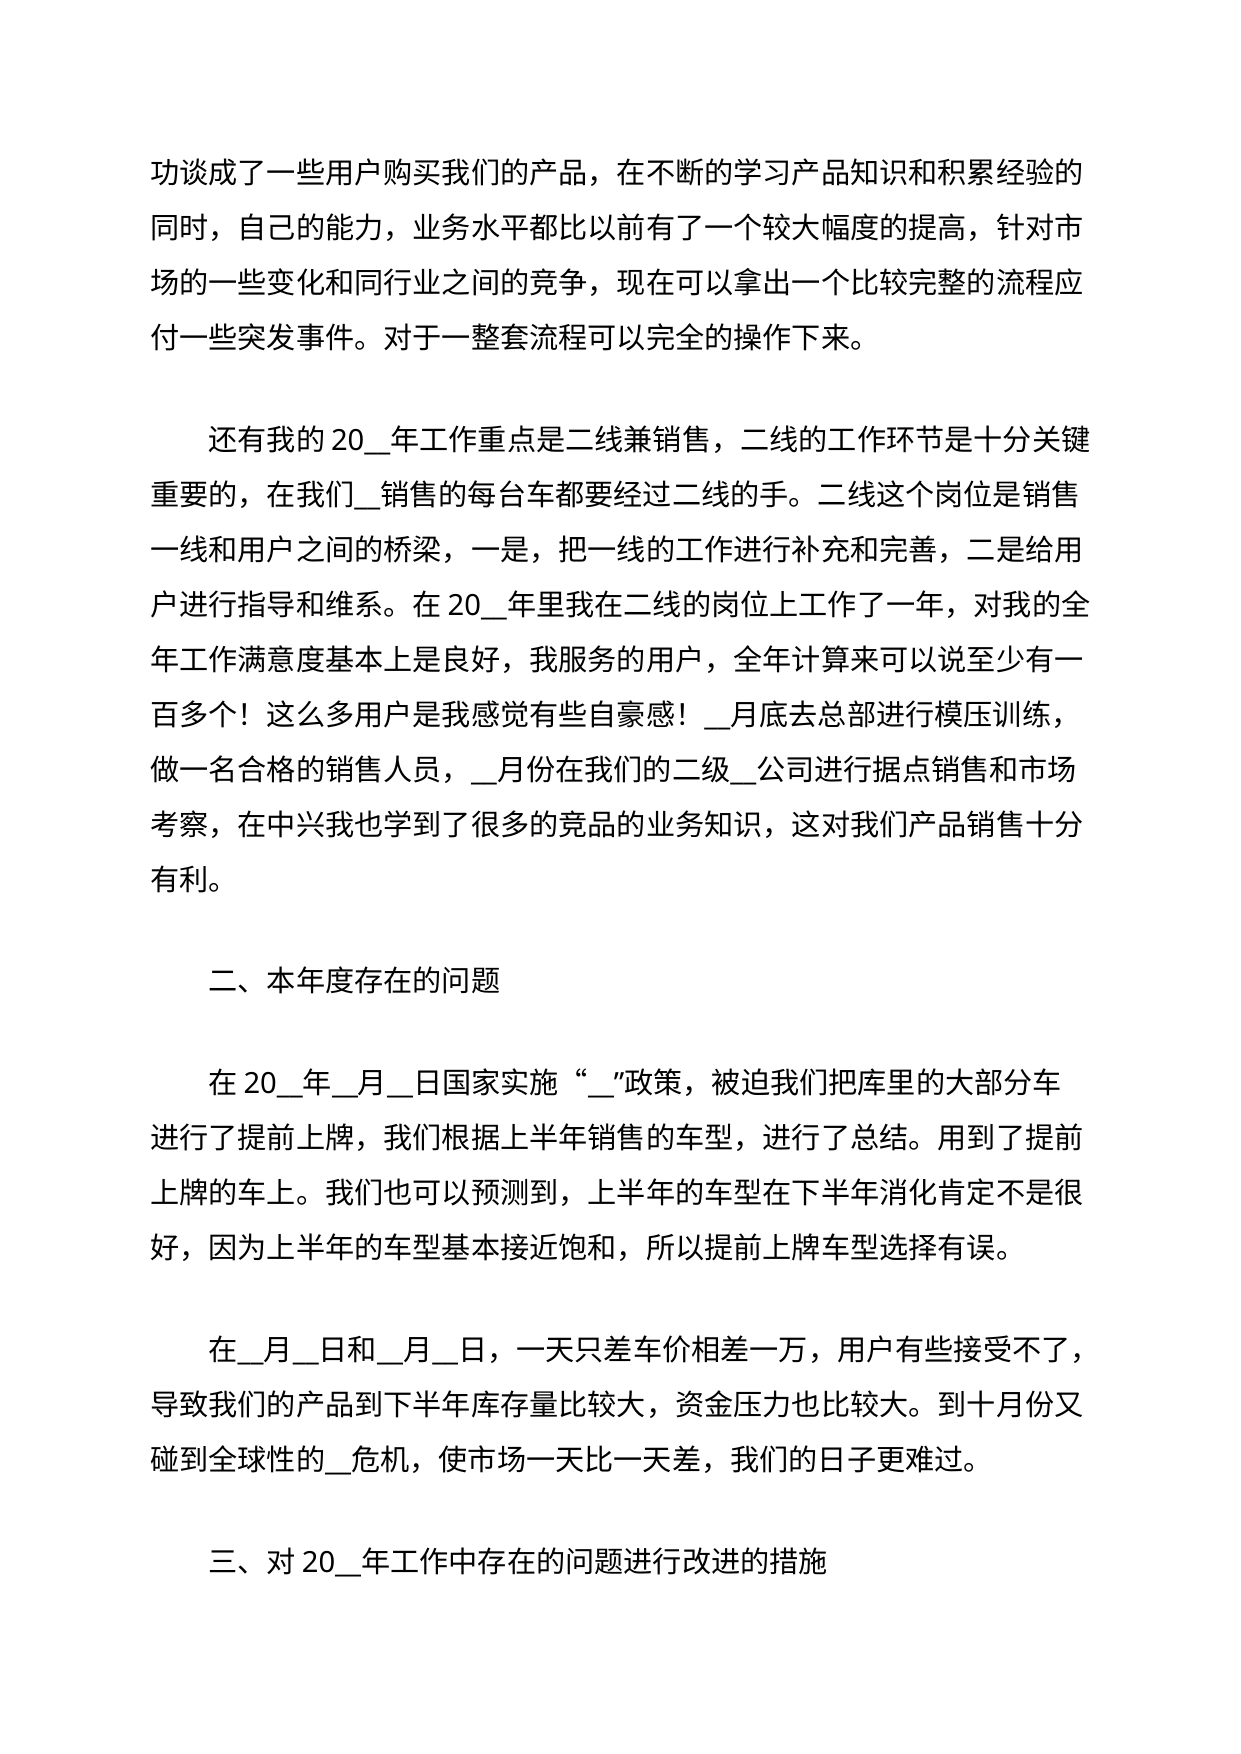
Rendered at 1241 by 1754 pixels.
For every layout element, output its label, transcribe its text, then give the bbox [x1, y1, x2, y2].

text 三、对20__年工作中存在的问题进行改进的措施 [150, 1538, 1090, 1581]
text 在__月__日和__月__日，一天只差车价相差一万，用户有些接受不了，导致我们的产品到下半年库存量比较大，资金压力也比较大。到十月份又碰到全球性的__危机，使市场一天比一天差，我们的日子更难过。 [150, 1326, 1090, 1478]
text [150, 150, 1090, 357]
text 在20__年__月__日国家实施“__”政策，被迫我们把库里的大部分车进行了提前上牌，我们根据上半年销售的车型，进行了总结。用到了提前上牌的车上。我们也可以预测到，上半年的车型在下半年消化肯定不是很好，因为上半年的车型基本接近饱和，所以提前上牌车型选择有误。 [150, 1060, 1090, 1267]
text 还有我的20__年工作重点是二线兼销售，二线的工作环节是十分关键重要的，在我们__销售的每台车都要经过二线的手。二线这个岗位是销售一线和用户之间的桥梁，一是，把一线的工作进行补充和完善，二是给用户进行指导和维系。在20__年里我在二线的岗位上工作了一年，对我的全年工作满意度基本上是良好，我服务的用户，全年计算来可以说至少有一百多个！这么多用户是我感觉有些自豪感！__月底去总部进行模压训练，做一名合格的销售人员，__月份在我们的二级__公司进行据点销售和市场考察，在中兴我也学到了很多的竞品的业务知识，这对我们产品销售十分有利。 [150, 416, 1090, 898]
text 二、本年度存在的问题 [150, 958, 1090, 1000]
